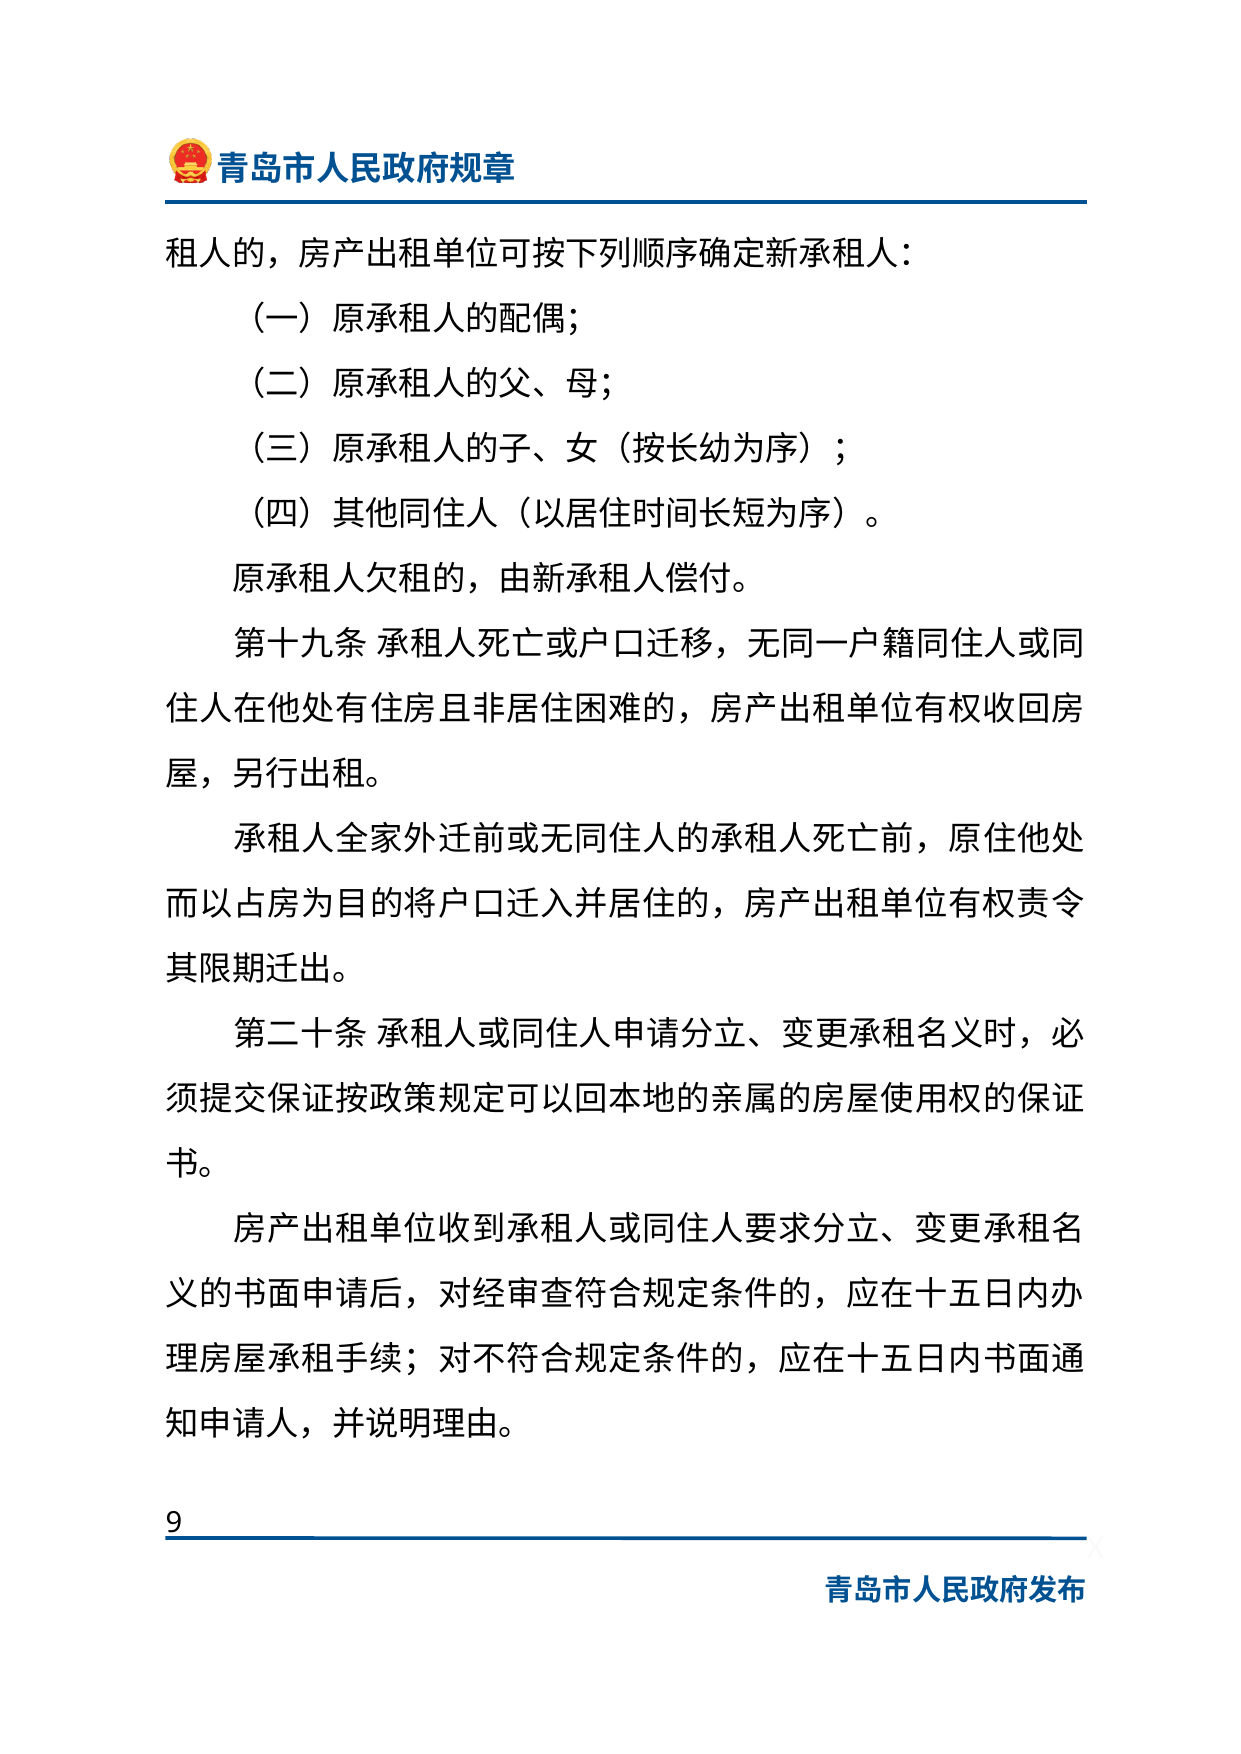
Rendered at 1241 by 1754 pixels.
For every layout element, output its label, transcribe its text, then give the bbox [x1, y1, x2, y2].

text 第十九条 承租人死亡或户口迁移，无同一户籍同住人或同住人在他处有住房且非居住困难的，房产出租单位有权收回房屋，另行出租。 [165, 609, 1087, 804]
text 房产出租单位收到承租人或同住人要求分立、变更承租名义的书面申请后，对经审查符合规定条件的，应在十五日内办理房屋承租手续；对不符合规定条件的，应在十五日内书面通知申请人，并说明理由。 [165, 1194, 1087, 1454]
text 承租人全家外迁前或无同住人的承租人死亡前，原住他处而以占房为目的将户口迁入并居住的，房产出租单位有权责令其限期迁出。 [165, 804, 1087, 999]
picture [165, 136, 216, 187]
text （一）原承租人的配偶； [165, 284, 1087, 349]
text 逾期未申请变更承租名义或当事人之间不能协商确定新承租人的，房产出租单位可按下列顺序确定新承租人： [165, 219, 1087, 284]
text （三）原承租人的子、女（按长幼为序）； [165, 414, 1087, 479]
text 原承租人欠租的，由新承租人偿付。 [165, 544, 1087, 609]
text （四）其他同住人（以居住时间长短为序）。 [165, 479, 1087, 544]
text （二）原承租人的父、母； [165, 349, 1087, 414]
text 第二十条 承租人或同住人申请分立、变更承租名义时，必须提交保证按政策规定可以回本地的亲属的房屋使用权的保证书。 [165, 999, 1087, 1194]
